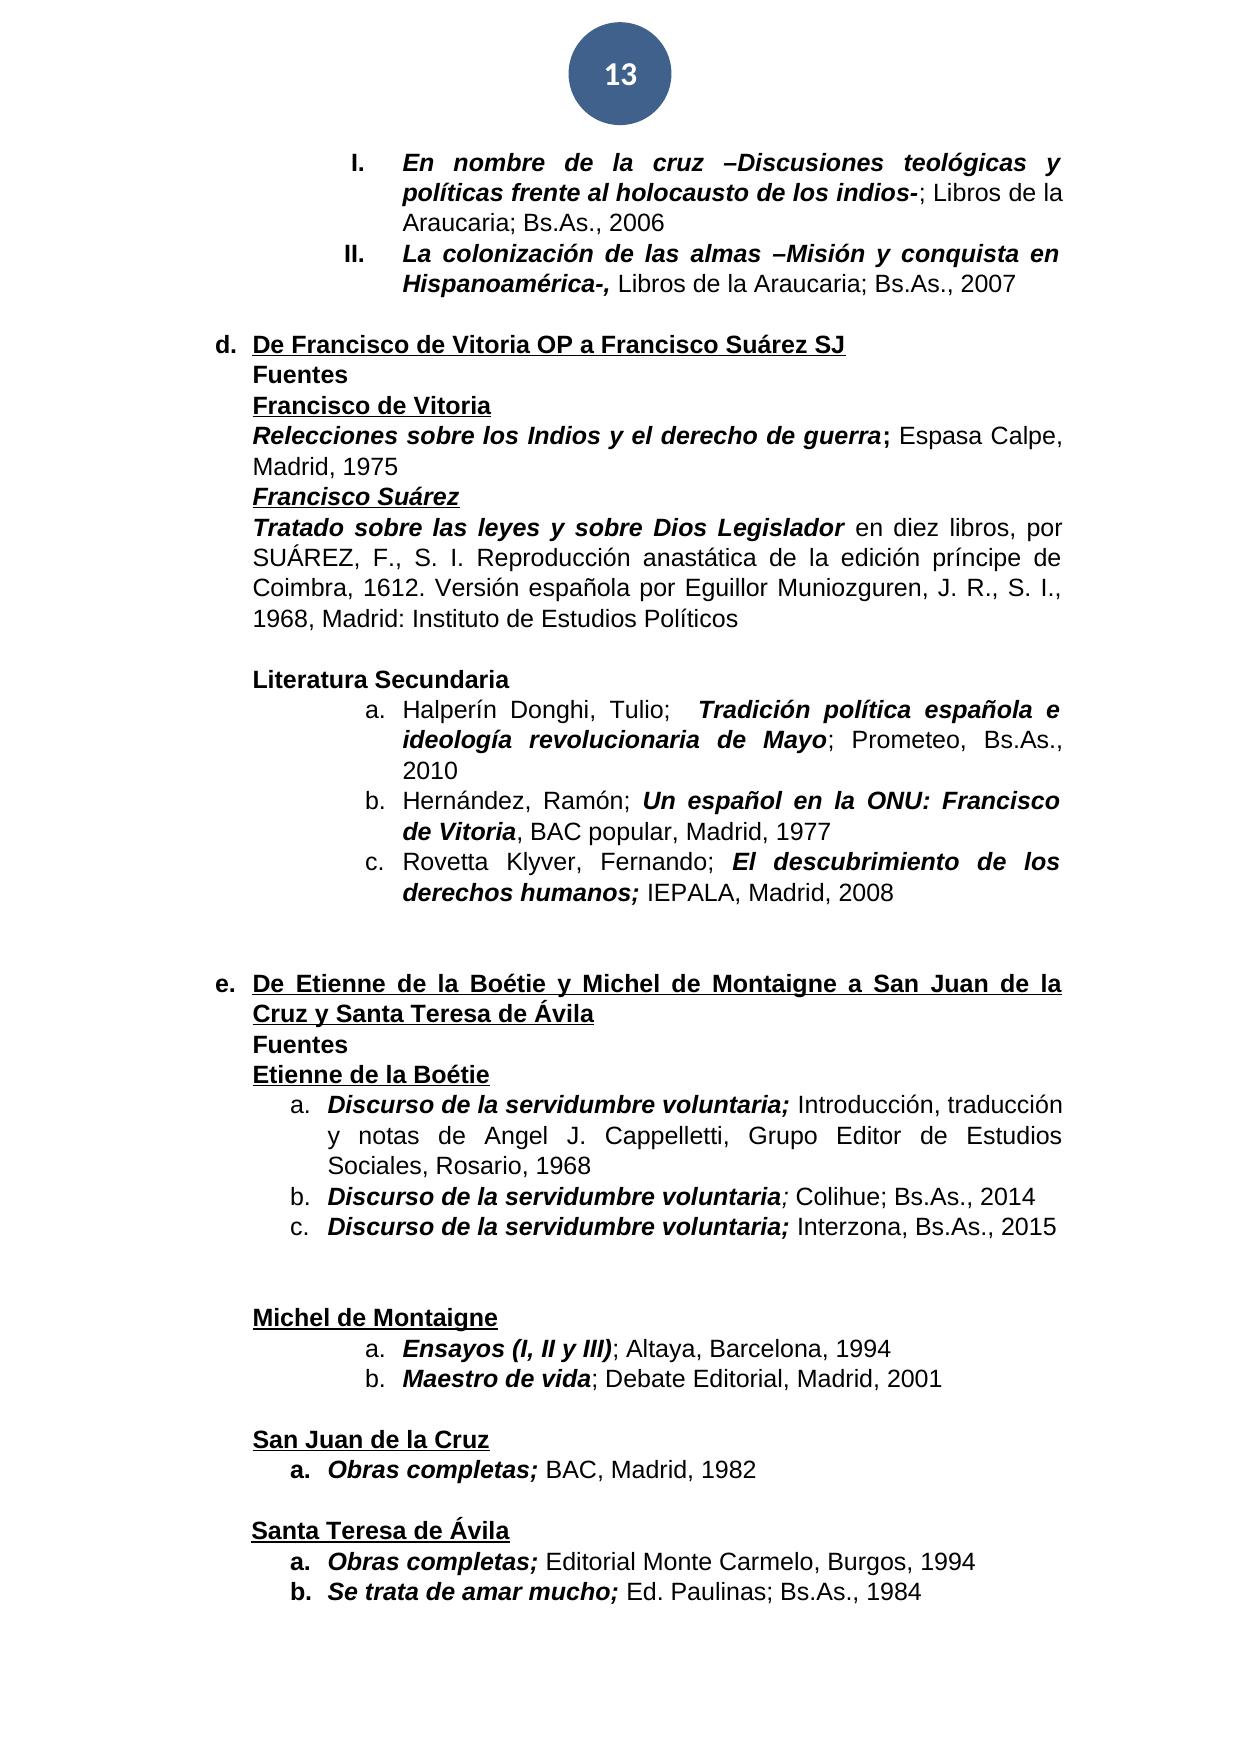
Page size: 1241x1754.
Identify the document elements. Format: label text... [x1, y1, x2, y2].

list Discurso de la servidumbre voluntaria; Colihue; Bs.As., 2014 [290, 1182, 1063, 1211]
list Relecciones sobre los Indios y el derecho de guerra; Espasa Calpe, Madrid, 1975 [252, 421, 1063, 481]
list La colonización de las almas –Misión y conquista en Hispanoamérica-, Libros de la Araucaria; Bs.As., 2007 [365, 239, 1063, 298]
list Rovetta Klyver, Fernando; El descubrimiento de los derechos humanos; IEPALA, Madrid, 2008 [365, 847, 1063, 906]
list Tratado sobre las leyes y sobre Dios Legislador en diez libros, por SUÁREZ, F., S. I. Reproducción anastática de la edición príncipe de Coimbra, 1612. Versión española por Eguillor Muniozguren, J. R., S. I., 1968, Madrid: Instituto de Estudios Políticos [252, 513, 1063, 633]
list En nombre de la cruz –Discusiones teológicas y políticas frente al holocausto de los indios-; Libros de la Araucaria; Bs.As., 2006 [365, 148, 1063, 237]
list Maestro de vida; Debate Editorial, Madrid, 2001 [365, 1364, 1063, 1393]
list Se trata de amar mucho; Ed. Paulinas; Bs.As., 1984 [290, 1577, 1063, 1606]
list Fuentes [252, 1030, 1063, 1058]
list Obras completas; BAC, Madrid, 1982 [290, 1456, 1063, 1484]
list Hernández, Ramón; Un español en la ONU: Francisco de Vitoria, BAC popular, Madrid, 1977 [365, 786, 1063, 846]
list San Juan de la Cruz [252, 1425, 1063, 1454]
list De Etienne de la Boétie y Michel de Montaigne a San Juan de la Cruz y Santa Teresa de Ávila [215, 969, 1063, 1028]
list Literatura Secundaria [252, 665, 1063, 693]
text Santa Teresa de Ávila [251, 1516, 1063, 1545]
list Francisco de Vitoria [252, 391, 1063, 420]
list Halperín Donghi, Tulio; Tradición política española e ideología revolucionaria de Mayo; Prometeo, Bs.As., 2010 [365, 695, 1063, 785]
list Ensayos (I, II y III); Altaya, Barcelona, 1994 [365, 1334, 1063, 1363]
list Discurso de la servidumbre voluntaria; Interzona, Bs.As., 2015 [290, 1212, 1063, 1241]
list Michel de Montaigne [252, 1303, 1063, 1332]
list Discurso de la servidumbre voluntaria; Introducción, traducción y notas de Angel J. Cappelletti, Grupo Editor de Estudios Sociales, Rosario, 1968 [290, 1091, 1063, 1180]
list Etienne de la Boétie [252, 1060, 1063, 1089]
list Francisco Suárez [252, 482, 1063, 511]
list Fuentes [252, 361, 1063, 389]
list De Francisco de Vitoria OP a Francisco Suárez SJ [215, 330, 1063, 359]
list Obras completas; Editorial Monte Carmelo, Burgos, 1994 [290, 1547, 1063, 1576]
